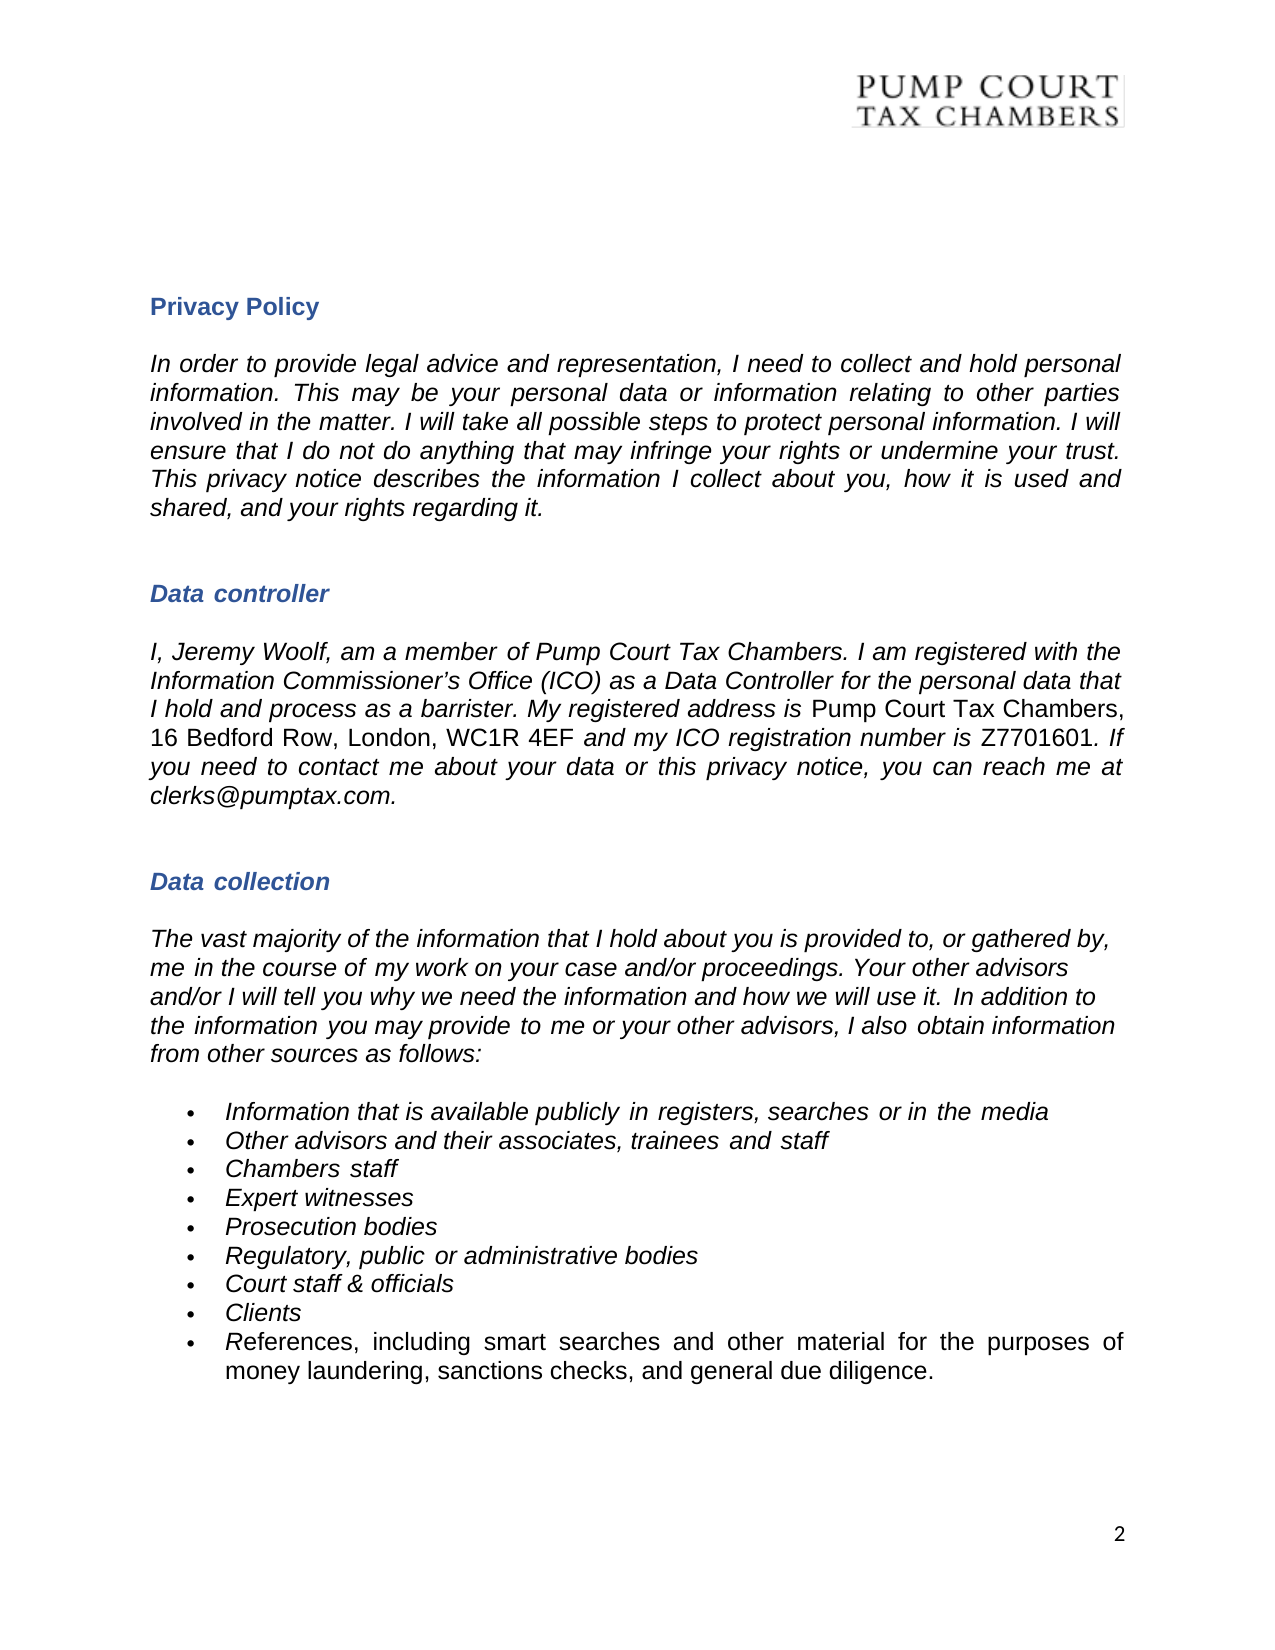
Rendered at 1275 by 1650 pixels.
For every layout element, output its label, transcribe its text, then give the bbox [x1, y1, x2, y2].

text Data collection [150, 867, 1125, 896]
list Prosecution bodies [187, 1212, 1125, 1241]
text Privacy Policy [150, 292, 1125, 321]
list References, including smart searches and other material for the purposes of money laundering, sanctions checks, and general due diligence. [187, 1327, 1125, 1384]
list Court staff & officials [187, 1269, 1125, 1298]
list Clients [187, 1298, 1125, 1327]
list Expert witnesses [187, 1183, 1125, 1212]
list Chambers staff [187, 1154, 1125, 1183]
list Regulatory, public or administrative bodies [187, 1241, 1125, 1269]
picture [851, 75, 1125, 129]
text I, Jeremy Woolf, am a member of Pump Court Tax Chambers. I am registered with the Information Commissioner’s Office (ICO) as a Data Controller for the personal data that I hold and process as a barrister. My registered address is Pump Court Tax Chambers, 16 Bedford Row, London, WC1R 4EF and my ICO registration number is Z7701601. If you need to contact me about your data or this privacy notice, you can reach me at clerks@pumptax.com. [150, 637, 1125, 809]
list Information that is available publicly in registers, searches or in the media [187, 1097, 1125, 1126]
text The vast majority of the information that I hold about you is provided to, or gathered by, me in the course of my work on your case and/or proceedings. Your other advisors and/or I will tell you why we need the information and how we will use it. In addition to the information you may provide to me or your other advisors, I also obtain information from other sources as follows: [150, 924, 1125, 1068]
text In order to provide legal advice and representation, I need to collect and hold personal information. This may be your personal data or information relating to other parties involved in the matter. I will take all possible steps to protect personal information. I will ensure that I do not do anything that may infringe your rights or undermine your trust. This privacy notice describes the information I collect about you, how it is used and shared, and your rights regarding it. [150, 349, 1125, 522]
list Other advisors and their associates, trainees and staff [187, 1126, 1125, 1154]
text Data controller [150, 579, 1125, 608]
